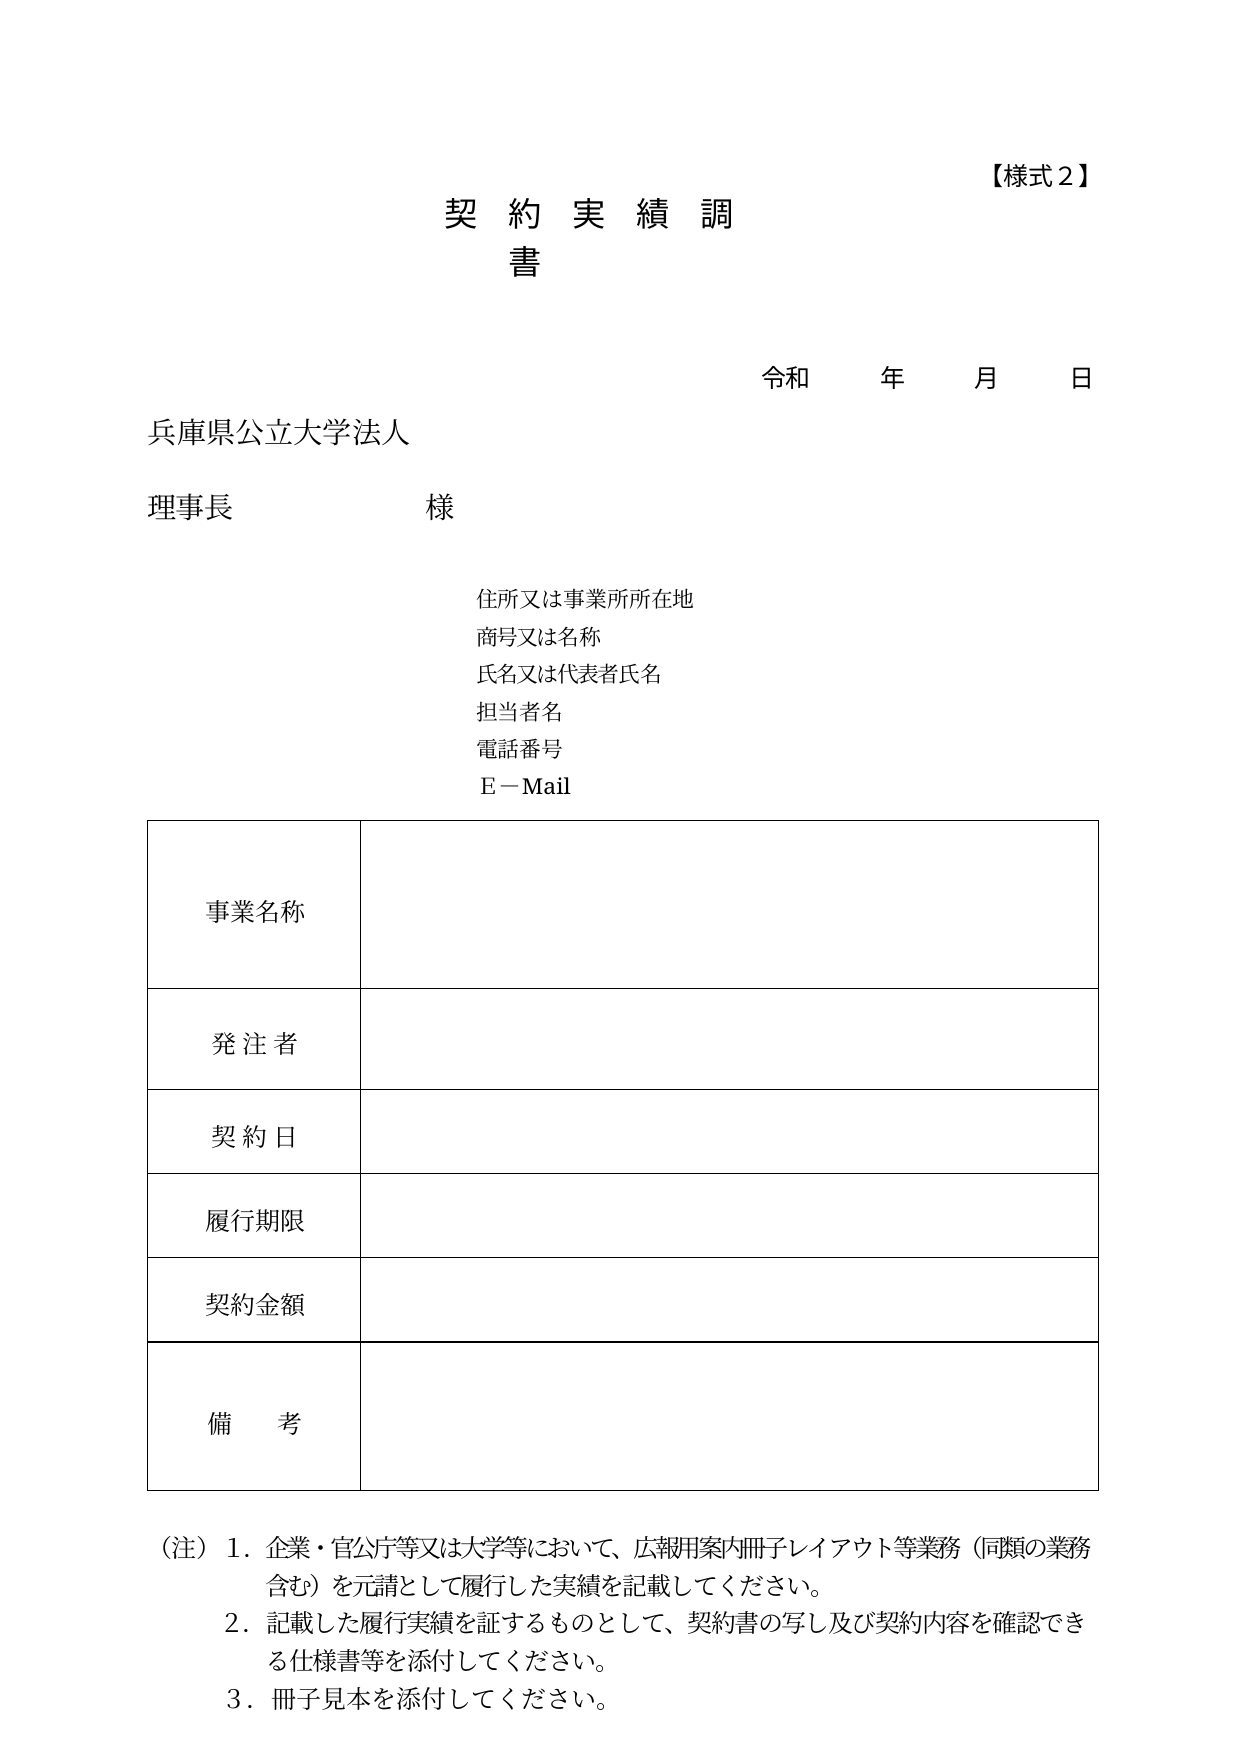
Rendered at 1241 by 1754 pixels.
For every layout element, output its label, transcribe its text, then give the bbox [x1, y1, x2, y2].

table_header 事業名称 [148, 821, 360, 987]
subtitle （注）１．企業・官公庁等又は大学等において、広報用案内冊子レイアウト等業務（同類の業務含む）を元請として履行した実績を記載してください。 [148, 1528, 1093, 1602]
text 兵庫県公立大学法人 [148, 410, 459, 452]
text 令和 年 月 日 [762, 359, 1169, 395]
text ２．記載した履行実績を証するものとして、契約書の写し及び契約内容を確認できる仕様書等を添付してください。 [219, 1604, 1094, 1678]
table_cell 備 考 [148, 1343, 360, 1490]
text 氏名又は代表者氏名 [476, 657, 1169, 689]
table_cell [361, 1174, 1098, 1257]
table_cell 発 注 者 [148, 989, 360, 1088]
text 電話番号 [476, 732, 1169, 763]
table_cell [361, 1090, 1098, 1173]
table_cell 履行期限 [148, 1174, 360, 1257]
text 商号又は名称 [476, 620, 1169, 651]
table_cell [361, 989, 1098, 1088]
text 住所又は事業所所在地 [476, 582, 1169, 614]
subtitle 【様式２】 [979, 156, 1169, 192]
table_cell 契 約 日 [148, 1090, 360, 1173]
text 理事長 様 [148, 485, 574, 527]
table_cell [361, 1343, 1098, 1490]
table_cell [361, 1258, 1098, 1341]
table_header [361, 821, 1098, 987]
text Ｅ－Mail [476, 769, 1169, 801]
table_cell 契約金額 [148, 1258, 360, 1341]
text 契 約 実 績 調 書 [444, 187, 797, 284]
text ３．冊子見本を添付してください。 [221, 1680, 1169, 1716]
text 担当者名 [476, 695, 1169, 726]
